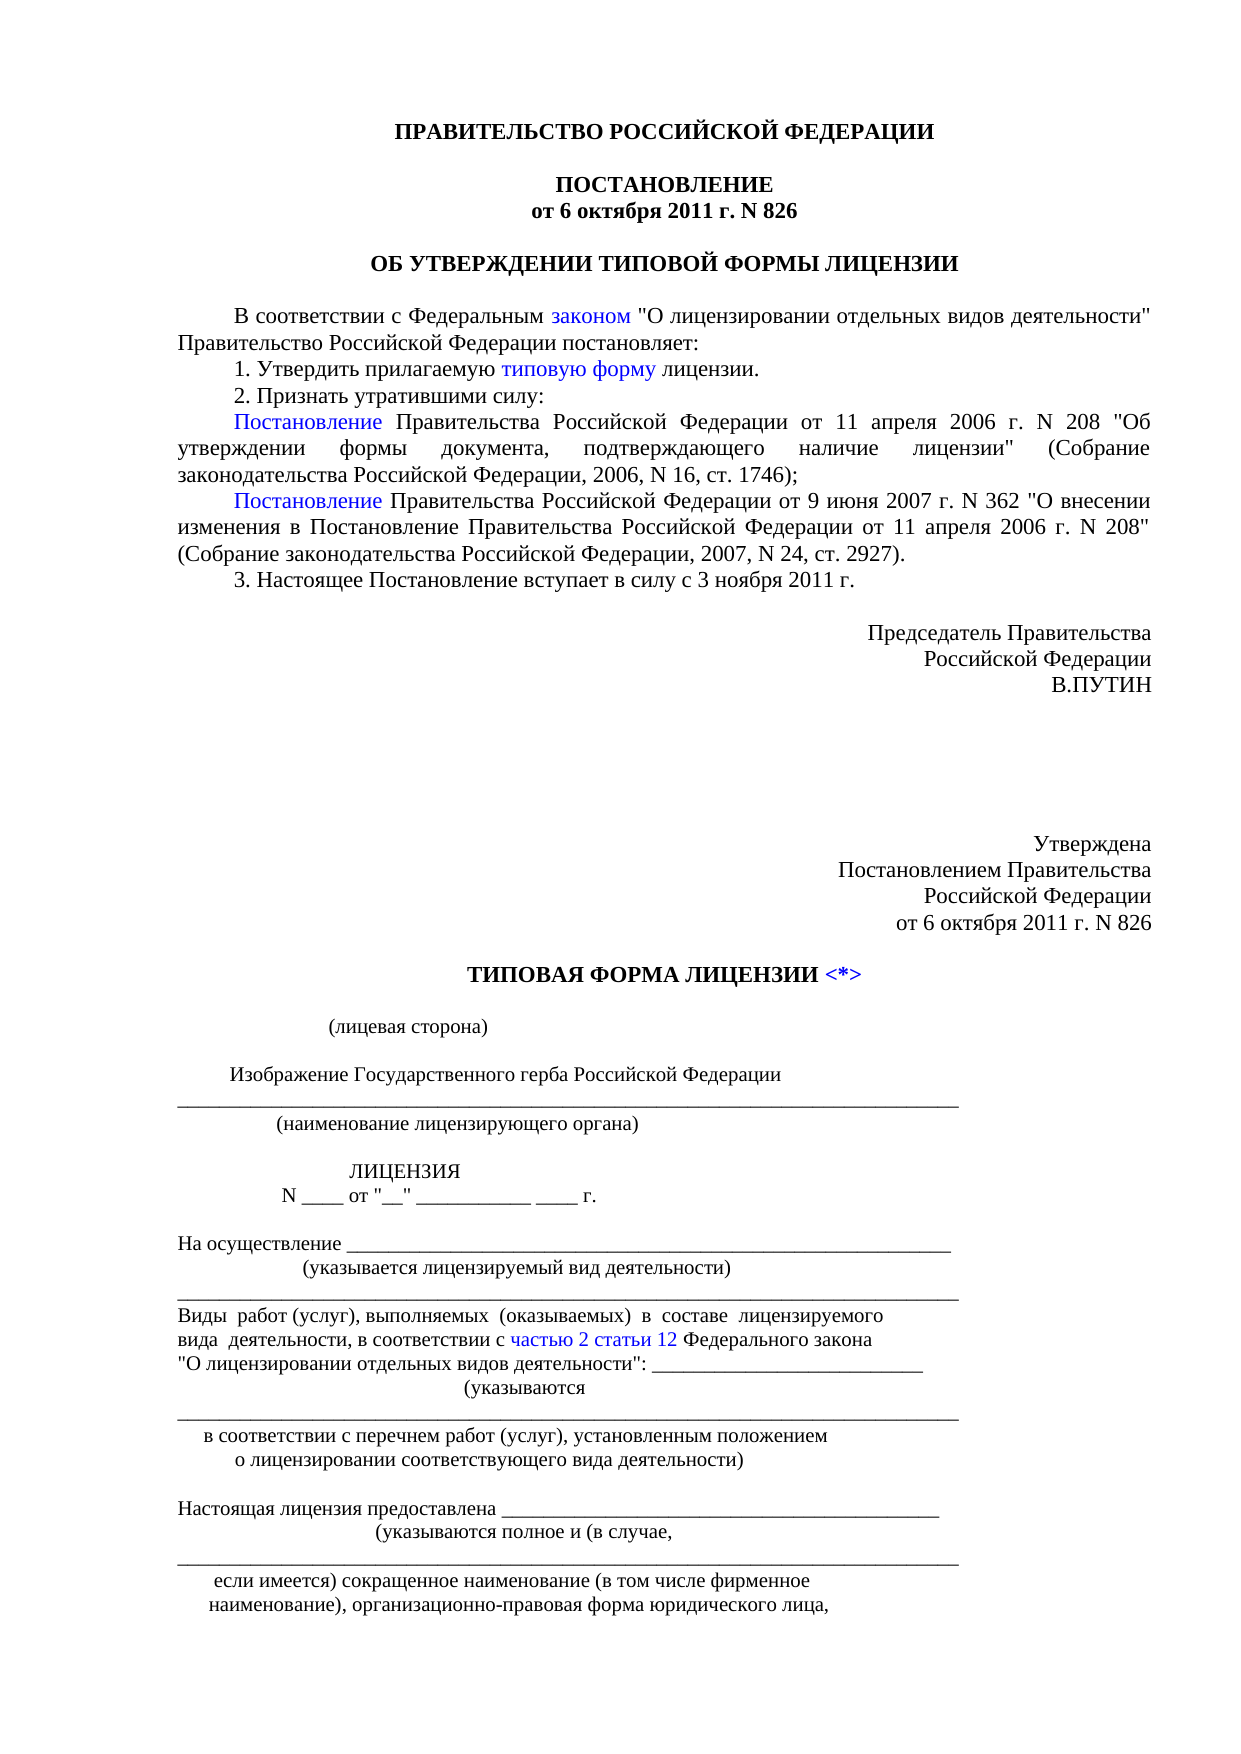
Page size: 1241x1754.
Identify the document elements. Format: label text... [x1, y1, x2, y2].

text N ____ от "__" ___________ ____ г. [177, 1183, 1152, 1207]
text Российской Федерации [177, 882, 1152, 909]
text Постановлением Правительства [177, 856, 1152, 882]
text о лицензировании соответствующего вида деятельности) [177, 1447, 1152, 1471]
text (указывается лицензируемый вид деятельности) [177, 1255, 1152, 1279]
text ___________________________________________________________________________ [177, 1086, 1152, 1110]
title ПРАВИТЕЛЬСТВО РОССИЙСКОЙ ФЕДЕРАЦИИ [177, 118, 1152, 144]
text 2. Признать утратившими силу: [177, 382, 1152, 408]
text В.ПУТИН [177, 672, 1152, 698]
text "О лицензировании отдельных видов деятельности": __________________________ [177, 1351, 1152, 1375]
text Настоящая лицензия предоставлена __________________________________________ [177, 1495, 1152, 1519]
text вида деятельности, в соответствии с частью 2 статьи 12 Федерального закона [177, 1327, 1152, 1351]
text если имеется) сокращенное наименование (в том числе фирменное [177, 1568, 1152, 1592]
text в соответствии с перечнем работ (услуг), установленным положением [177, 1423, 1152, 1447]
text В соответствии с Федеральным законом "О лицензировании отдельных видов деятельности" Правительство Российской Федерации постановляет: [177, 303, 1152, 355]
title ПОСТАНОВЛЕНИЕ [177, 171, 1152, 197]
text Постановление Правительства Российской Федерации от 11 апреля 2006 г. N 208 "Об утверждении формы документа, подтверждающего наличие лицензии" (Собрание законодательства Российской Федерации, 2006, N 16, ст. 1746); [177, 408, 1152, 487]
text 3. Настоящее Постановление вступает в силу с 3 ноября 2011 г. [177, 566, 1152, 592]
text от 6 октября 2011 г. N 826 [177, 909, 1152, 935]
text ___________________________________________________________________________ [177, 1543, 1152, 1568]
text (лицевая сторона) [177, 1014, 1152, 1038]
text ___________________________________________________________________________ [177, 1399, 1152, 1423]
text 1. Утвердить прилагаемую типовую форму лицензии. [177, 355, 1152, 382]
title ОБ УТВЕРЖДЕНИИ ТИПОВОЙ ФОРМЫ ЛИЦЕНЗИИ [177, 250, 1152, 276]
title от 6 октября 2011 г. N 826 [177, 197, 1152, 223]
text (указываются [177, 1375, 1152, 1399]
text ___________________________________________________________________________ [177, 1279, 1152, 1303]
text наименование), организационно-правовая форма юридического лица, [177, 1592, 1152, 1616]
text Утверждена [177, 830, 1152, 856]
text Председатель Правительства [177, 619, 1152, 645]
text ЛИЦЕНЗИЯ [177, 1158, 1152, 1183]
text Изображение Государственного герба Российской Федерации [177, 1062, 1152, 1086]
text Постановление Правительства Российской Федерации от 9 июня 2007 г. N 362 "О внесении изменения в Постановление Правительства Российской Федерации от 11 апреля 2006 г. N 208" (Собрание законодательства Российской Федерации, 2007, N 24, ст. 2927). [177, 487, 1152, 566]
text На осуществление __________________________________________________________ [177, 1231, 1152, 1255]
text Российской Федерации [177, 645, 1152, 672]
text (указываются полное и (в случае, [177, 1519, 1152, 1543]
title ТИПОВАЯ ФОРМА ЛИЦЕНЗИИ <*> [177, 961, 1152, 988]
text (наименование лицензирующего органа) [177, 1110, 1152, 1134]
text Виды работ (услуг), выполняемых (оказываемых) в составе лицензируемого [177, 1303, 1152, 1327]
